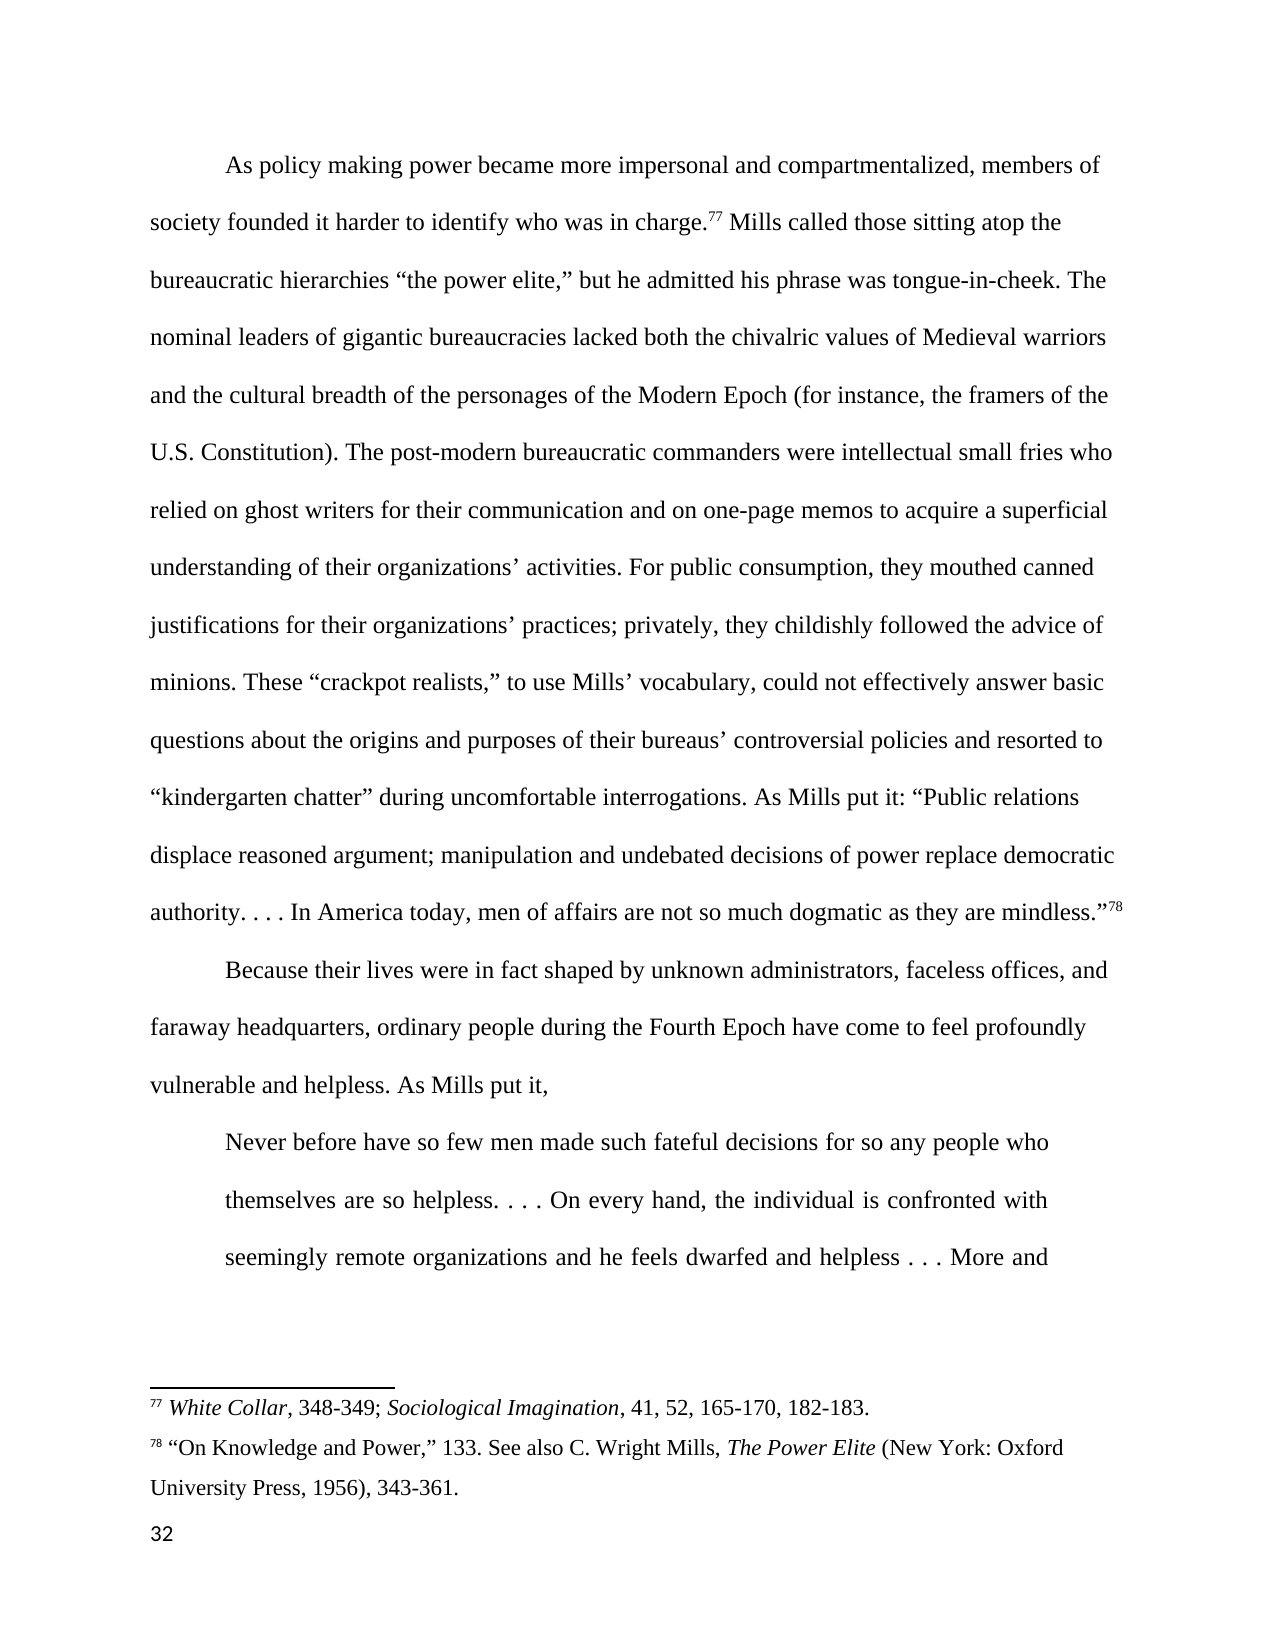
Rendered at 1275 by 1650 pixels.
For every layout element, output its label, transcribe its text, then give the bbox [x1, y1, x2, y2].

text As policy making power became more impersonal and compartmentalized, members of society founded it harder to identify who was in charge. Mills called those sitting atop the bureaucratic hierarchies “the power elite,” but he admitted his phrase was tongue-in-cheek. The nominal leaders of gigantic bureaucracies lacked both the chivalric values of Medieval warriors and the cultural breadth of the personages of the Modern Epoch (for instance, the framers of the U.S. Constitution). The post-modern bureaucratic commanders were intellectual small fries who relied on ghost writers for their communication and on one-page memos to acquire a superficial understanding of their organizations’ activities. For public consumption, they mouthed canned justifications for their organizations’ practices; privately, they childishly followed the advice of minions. These “crackpot realists,” to use Mills’ vocabulary, could not effectively answer basic questions about the origins and purposes of their bureaus’ controversial policies and resorted to “kindergarten chatter” during uncomfortable interrogations. As Mills put it: “Public relations displace reasoned argument; manipulation and undebated decisions of power replace democratic authority. . . . In America today, men of affairs are not so much dogmatic as they are mindless.” [150, 150, 1125, 926]
text Because their lives were in fact shaped by unknown administrators, faceless offices, and faraway headquarters, ordinary people during the Fourth Epoch have come to feel profoundly vulnerable and helpless. As Mills put it, [150, 955, 1125, 1099]
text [225, 1127, 1050, 1271]
